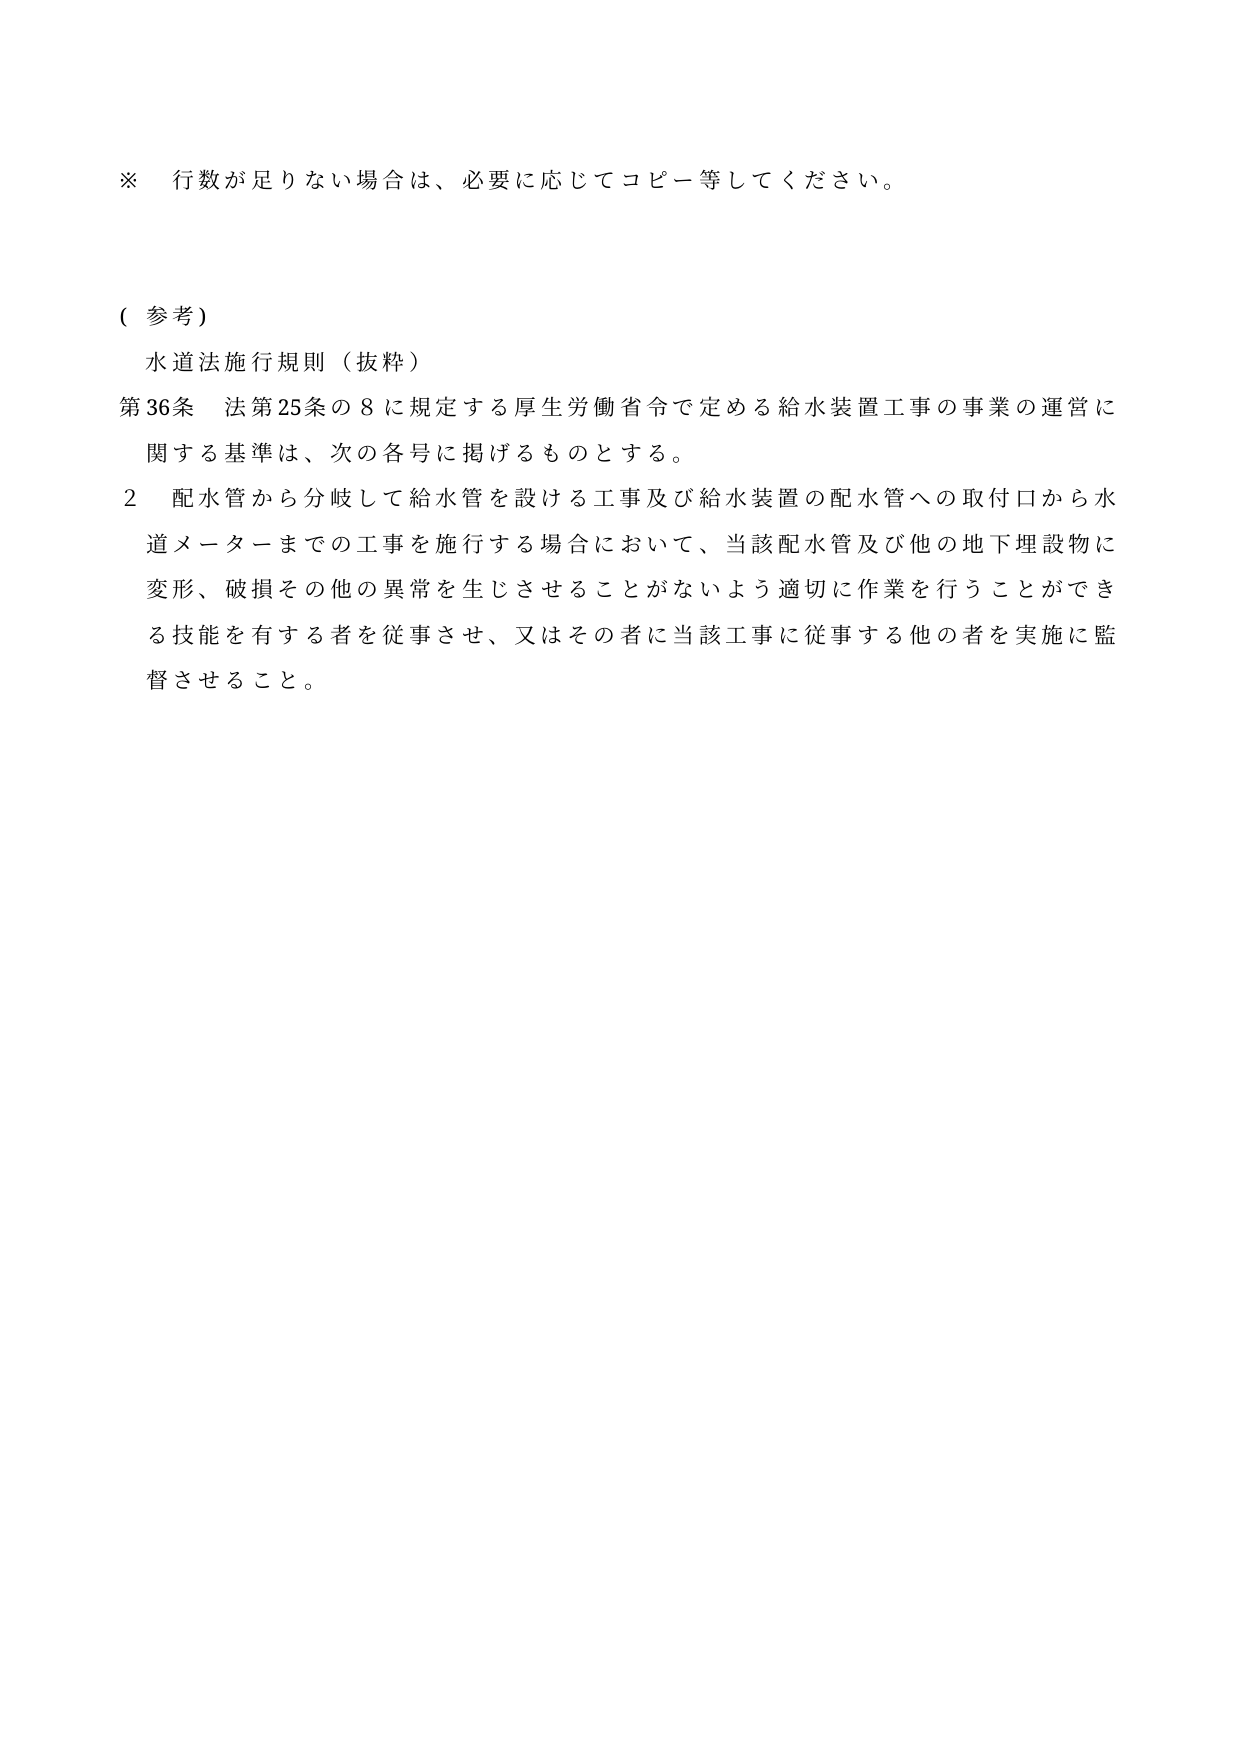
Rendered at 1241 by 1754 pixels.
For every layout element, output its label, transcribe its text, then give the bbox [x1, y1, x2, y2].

text 第36条 法第25条の８に規定する厚生労働省令で定める給水装置工事の事業の運営に関する基準は、次の各号に掲げるものとする。 [119, 383, 1121, 474]
text (参考) [119, 292, 1121, 338]
text ※ 行数が足りない場合は、必要に応じてコピー等してください。 [119, 156, 1121, 201]
text 水道法施行規則（抜粋） [119, 338, 1121, 383]
text ２ 配水管から分岐して給水管を設ける工事及び給水装置の配水管への取付口から水道メーターまでの工事を施行する場合において、当該配水管及び他の地下埋設物に変形、破損その他の異常を生じさせることがないよう適切に作業を行うことができる技能を有する者を従事させ、又はその者に当該工事に従事する他の者を実施に監督させること。 [119, 474, 1121, 702]
